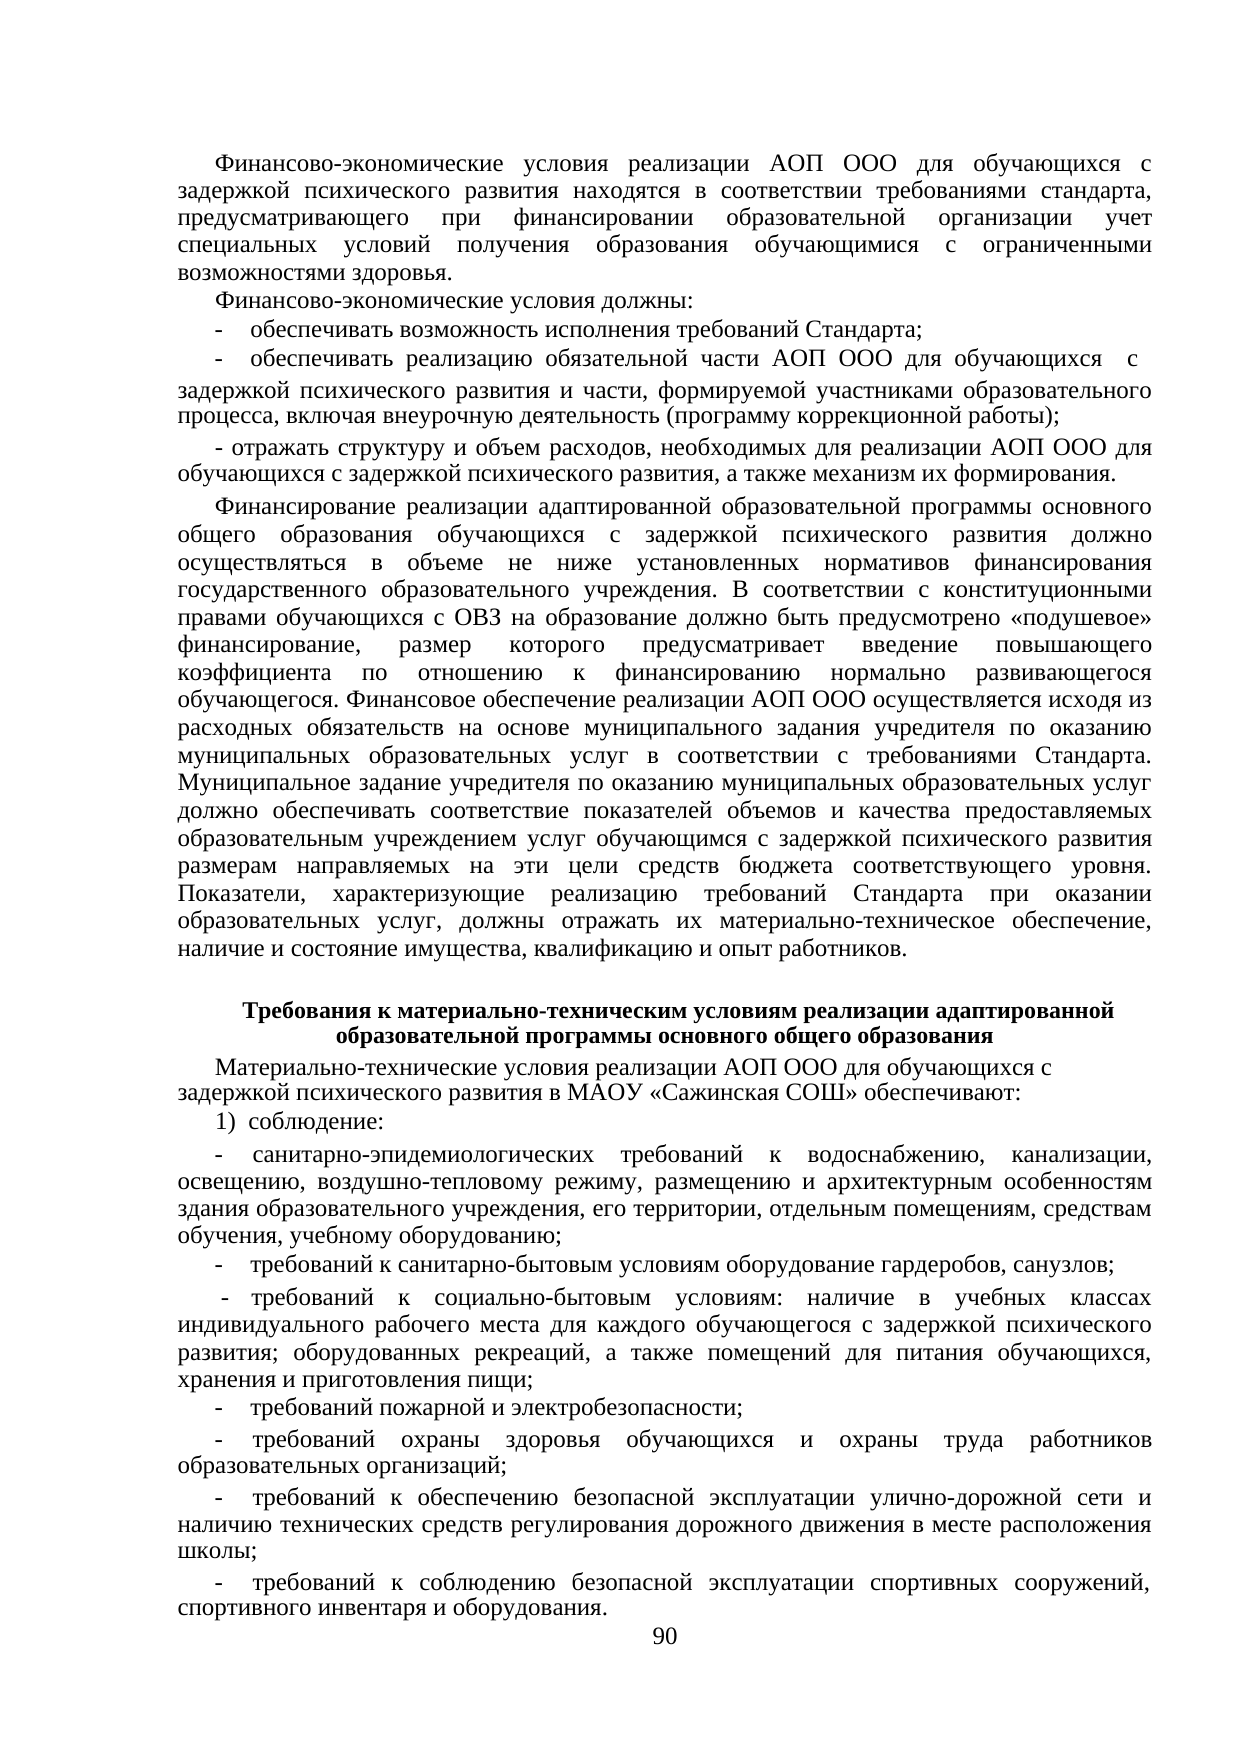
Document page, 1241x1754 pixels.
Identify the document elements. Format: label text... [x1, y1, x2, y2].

list требований к соблюдению безопасной эксплуатации спортивных сооружений, спортивного инвентаря и оборудования. [177, 1570, 1151, 1621]
list требований охраны здоровья обучающихся и охраны труда работников образовательных организаций; [177, 1427, 1153, 1478]
text - отражать структуру и объем расходов, необходимых для реализации АОП ООО для обучающихся с задержкой психического развития, а также механизм их формирования. [177, 435, 1153, 486]
text задержкой психического развития и части, формируемой участниками образовательного процесса, включая внеурочную деятельность (программу коррекционной работы); [177, 378, 1153, 429]
list обеспечивать возможность исполнения требований Стандарта; [214, 314, 1153, 343]
list санитарно-эпидемиологических требований к водоснабжению, канализации, освещению, воздушно-тепловому режиму, размещению и архитектурным особенностям здания образовательного учреждения, его территории, отдельным помещениям, средствам обучения, учебному оборудованию; [177, 1141, 1153, 1249]
text Материально-технические условия реализации АОП ООО для обучающихся с задержкой психического развития в МАОУ «Сажинская СОШ» обеспечивают: [177, 1055, 1153, 1106]
list требований к обеспечению безопасной эксплуатации улично-дорожной сети и наличию технических средств регулирования дорожного движения в месте расположения школы; [177, 1484, 1153, 1564]
list требований к санитарно-бытовым условиям оборудование гардеробов, санузлов; [214, 1249, 1153, 1278]
list требований к социально-бытовым условиям: наличие в учебных классах индивидуального рабочего места для каждого обучающегося с задержкой психического развития; оборудованных рекреаций, а также помещений для питания обучающихся, хранения и приготовления пищи; [177, 1284, 1153, 1392]
list требований пожарной и электробезопасности; [214, 1392, 1153, 1421]
text 1) соблюдение: [215, 1106, 1153, 1135]
text Финансирование реализации адаптированной образовательной программы основного общего образования обучающихся с задержкой психического развития должно осуществляться в объеме не ниже установленных нормативов финансирования государственного образовательного учреждения. В соответствии с конституционными правами обучающихся с ОВЗ на образование должно быть предусмотрено «подушевое» финансирование, размер которого предусматривает введение повышающего коэффициента по отношению к финансированию нормально развивающегося обучающегося. Финансовое обеспечение реализации АОП ООО осуществляется исходя из расходных обязательств на основе муниципального задания учредителя по оказанию муниципальных образовательных услуг в соответствии с требованиями Стандарта. Муниципальное задание учредителя по оказанию муниципальных образовательных услуг должно обеспечивать соответствие показателей объемов и качества предоставляемых образовательным учреждением услуг обучающимся с задержкой психического развития размерам направляемых на эти цели средств бюджета соответствующего уровня. Показатели, характеризующие реализацию требований Стандарта при оказании образовательных услуг, должны отражать их материально-техническое обеспечение, наличие и состояние имущества, квалификацию и опыт работников. [177, 493, 1153, 962]
text Финансово-экономические условия реализации АОП ООО для обучающихся с задержкой психического развития находятся в соответствии требованиями стандарта, предусматривающего при финансировании образовательной организации учет специальных условий получения образования обучающимися с ограниченными возможностями здоровья. [177, 150, 1153, 285]
text Требования к материально-техническим условиям реализации адаптированной образовательной программы основного общего образования [242, 998, 1123, 1049]
text Финансово-экономические условия должны: [215, 286, 1153, 314]
list обеспечивать реализацию обязательной части АОП ООО для обучающихся с [214, 343, 1153, 372]
